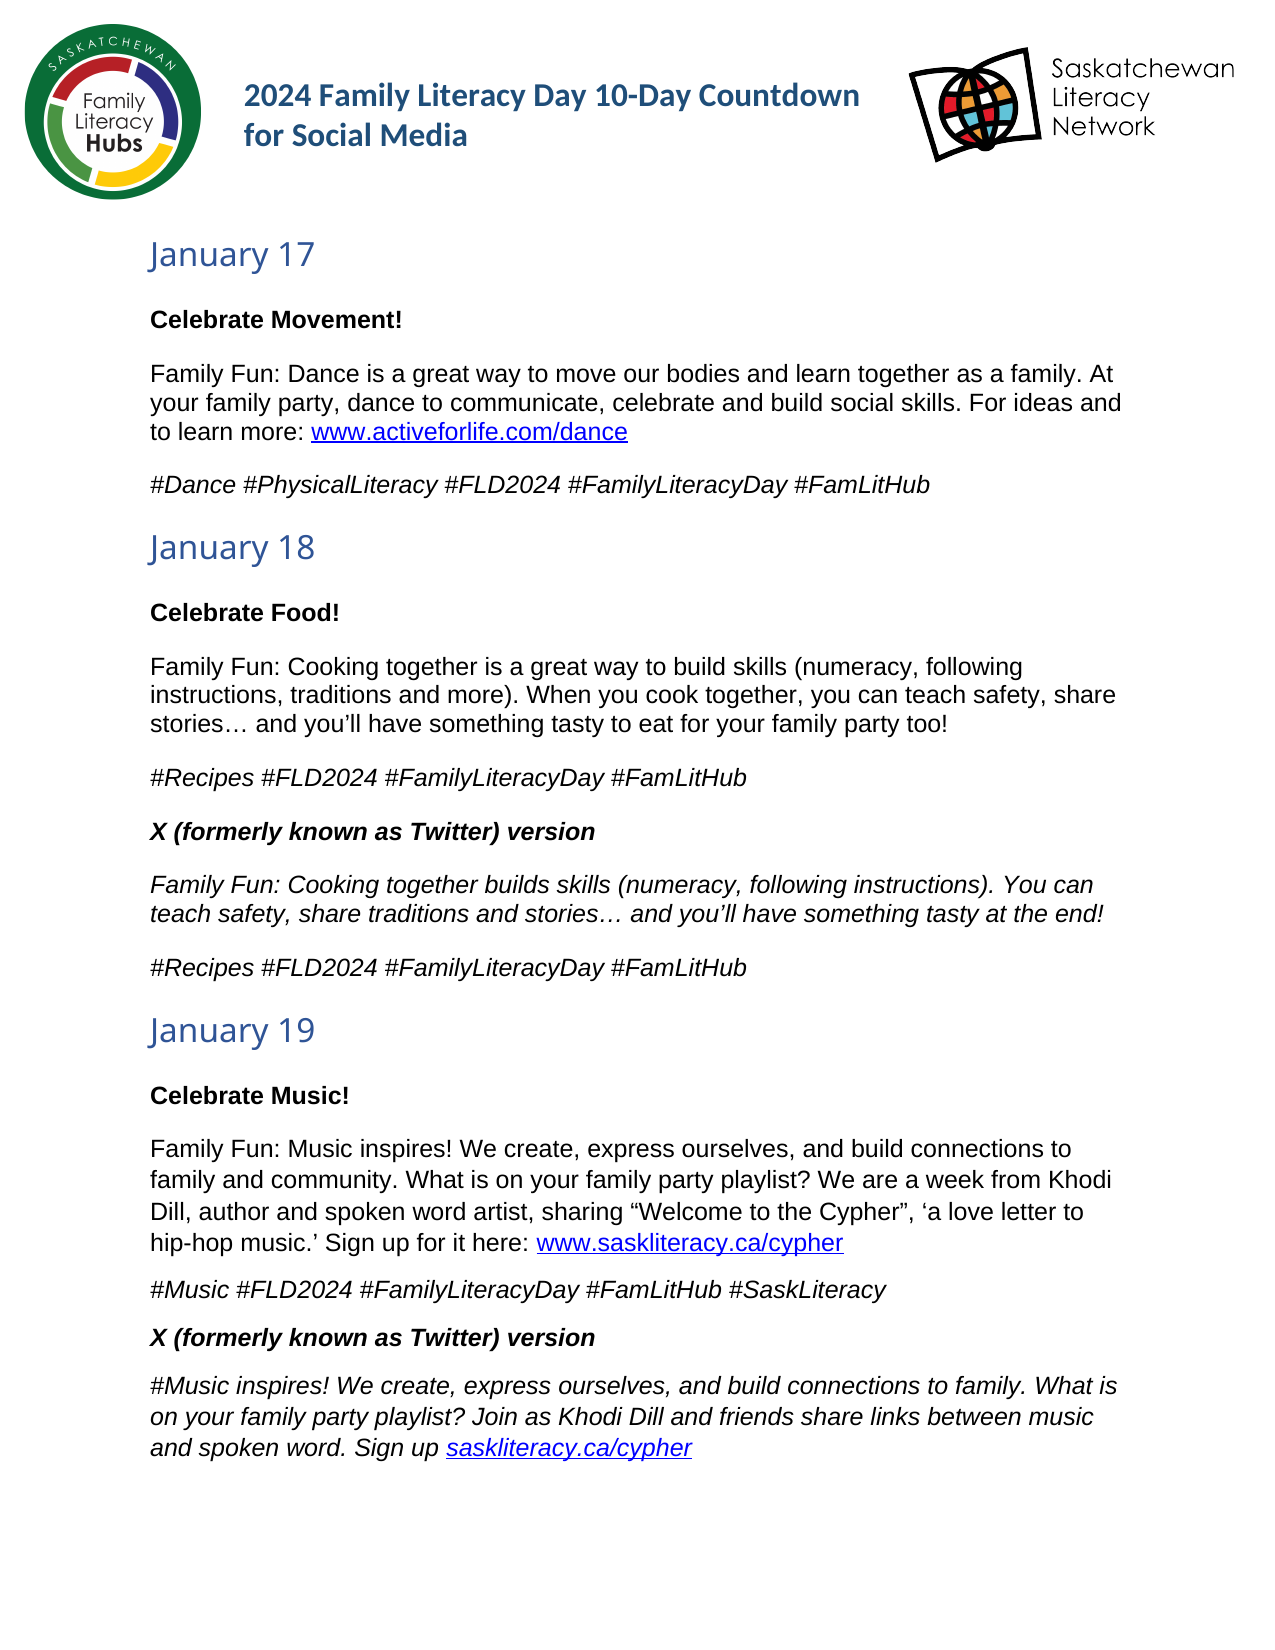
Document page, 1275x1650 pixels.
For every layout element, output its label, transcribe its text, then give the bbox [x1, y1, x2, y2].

text #Dance #PhysicalLiteracy #FLD2024 #FamilyLiteracyDay #FamLitHub [150, 470, 1125, 499]
text Family Fun: Cooking together is a great way to build skills (numeracy, following instructions, traditions and more). When you cook together, you can teach safety, share stories… and you’ll have something tasty to eat for your family party too! [150, 652, 1125, 738]
text #Recipes #FLD2024 #FamilyLiteracyDay #FamLitHub [150, 763, 1125, 792]
picture [13, 12, 212, 210]
text #Music inspires! We create, express ourselves, and build connections to family. What is on your family party playlist? Join as Khodi Dill and friends share links between music and spoken word. Sign up saskliteracy.ca/cypher [150, 1371, 1125, 1461]
text Family Fun: Cooking together builds skills (numeracy, following instructions). You can teach safety, share traditions and stories… and you’ll have something tasty at the end! [150, 870, 1125, 928]
text Family Fun: Dance is a great way to move our bodies and learn together as a family. At your family party, dance to communicate, celebrate and build social skills. For ideas and to learn more: www.activeforlife.com/dance [150, 359, 1125, 445]
picture [908, 47, 1234, 163]
text Celebrate Music! [150, 1081, 1125, 1109]
text X (formerly known as Twitter) version [150, 1323, 1125, 1352]
subtitle January 17 [150, 231, 1125, 277]
text Family Fun: Music inspires! We create, express ourselves, and build connections to family and community. What is on your family party playlist? We are a week from Khodi Dill, author and spoken word artist, sharing “Welcome to the Cypher”, ‘a love letter to hip-hop music.’ Sign up for it here: www.saskliteracy.ca/cypher [150, 1134, 1125, 1256]
subtitle January 19 [150, 1007, 1125, 1052]
text Celebrate Food! [150, 598, 1125, 627]
text X (formerly known as Twitter) version [150, 817, 1125, 845]
text #Recipes #FLD2024 #FamilyLiteracyDay #FamLitHub [150, 953, 1125, 982]
text Celebrate Movement! [150, 305, 1125, 334]
subtitle January 18 [150, 524, 1125, 569]
text #Music #FLD2024 #FamilyLiteracyDay #FamLitHub #SaskLiteracy [150, 1275, 1125, 1304]
